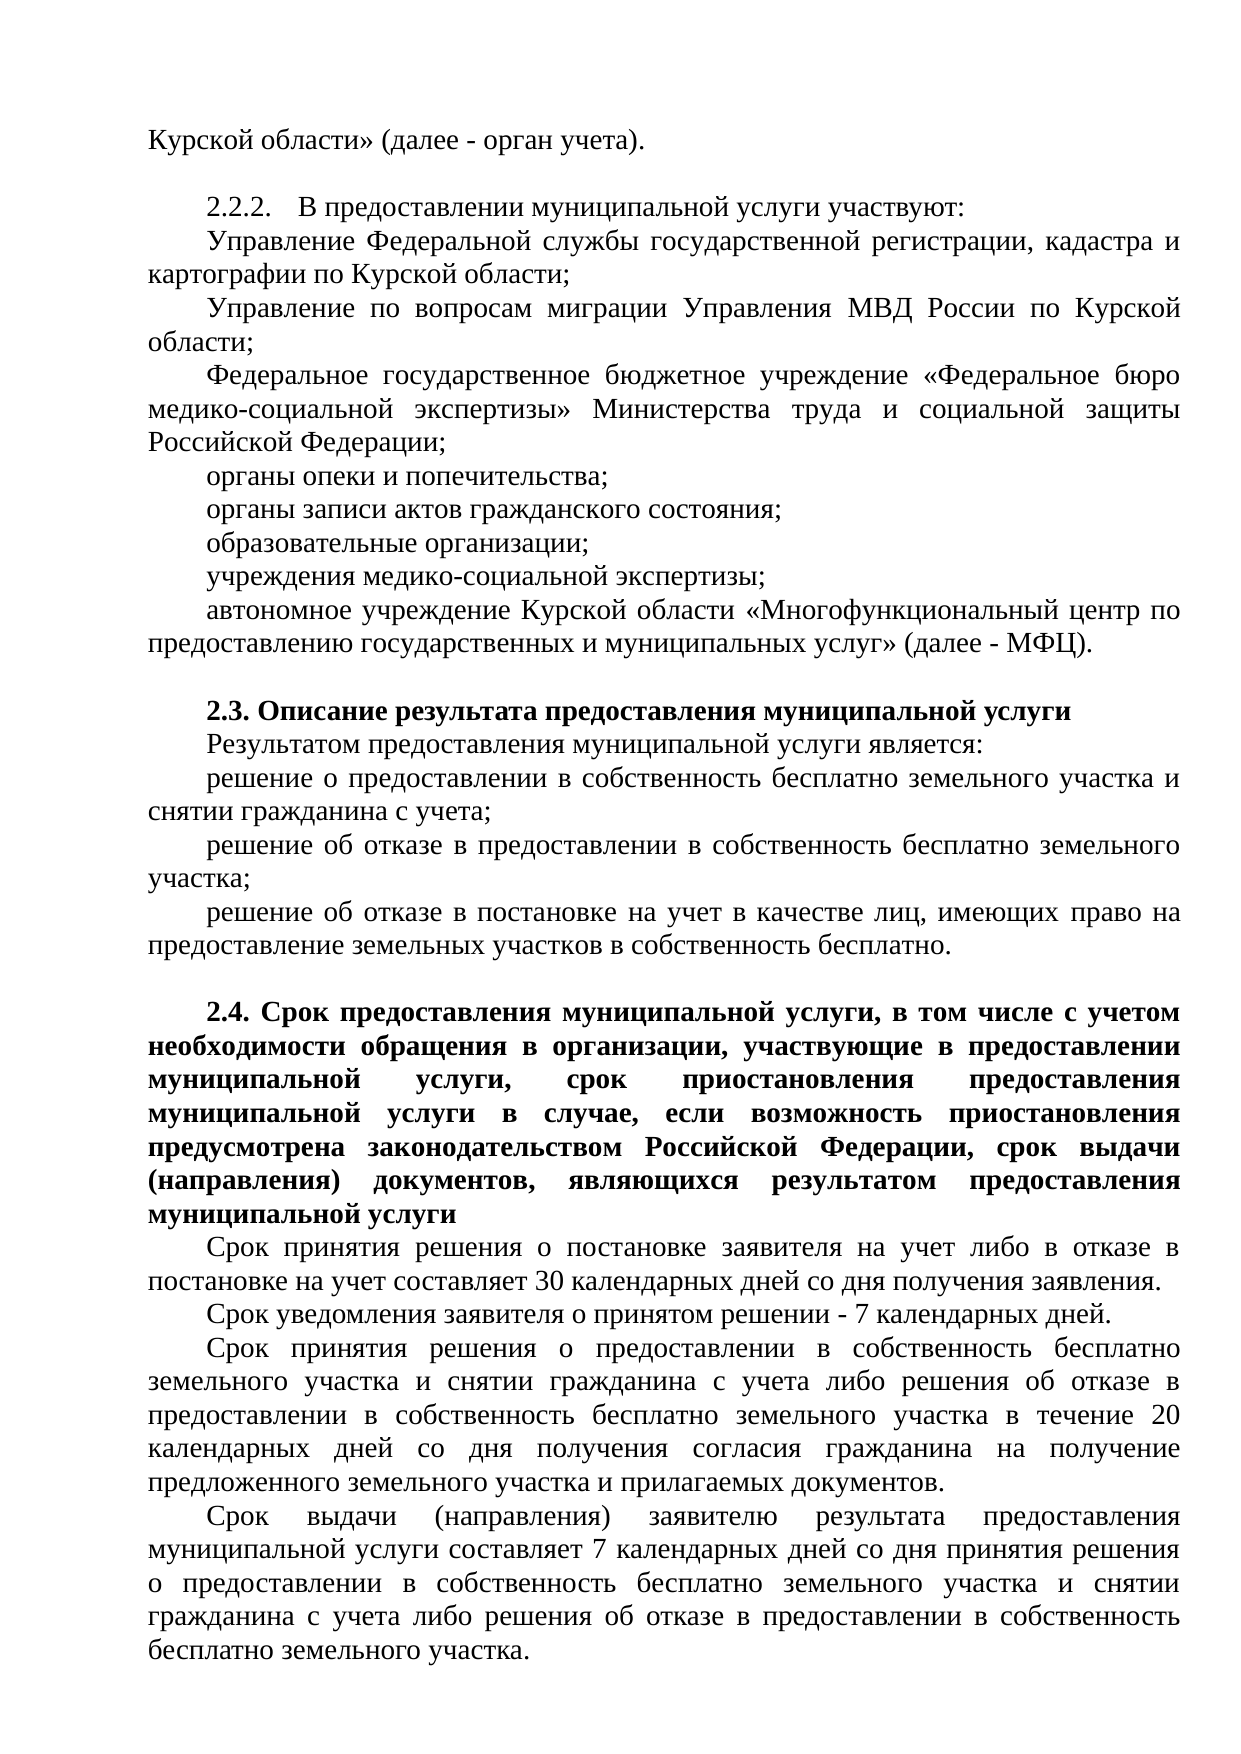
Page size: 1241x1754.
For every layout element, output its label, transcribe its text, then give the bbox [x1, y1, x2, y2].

text решение об отказе в предоставлении в собственность бесплатно земельного участка; [148, 827, 1181, 894]
text 2.3. Описание результата предоставления муниципальной услуги [148, 693, 1181, 726]
text автономное учреждение Курской области «Многофункциональный центр по предоставлению государственных и муниципальных услуг» (далее - МФЦ). [148, 592, 1181, 659]
text органы опеки и попечительства; [148, 458, 1181, 491]
text Срок уведомления заявителя о принятом решении - 7 календарных дней. [148, 1296, 1181, 1330]
text 2.2.2. В предоставлении муниципальной услуги участвуют: [148, 189, 1181, 223]
text Результатом предоставления муниципальной услуги является: [148, 726, 1181, 760]
text решение об отказе в постановке на учет в качестве лиц, имеющих право на предоставление земельных участков в собственность бесплатно. [148, 894, 1181, 961]
text Срок принятия решения о постановке заявителя на учет либо в отказе в постановке на учет составляет 30 календарных дней со дня получения заявления. [148, 1229, 1181, 1296]
text образовательные организации; [148, 525, 1181, 558]
text Управление Федеральной службы государственной регистрации, кадастра и картографии по Курской области; [148, 223, 1181, 290]
text органы записи актов гражданского состояния; [148, 491, 1181, 525]
text Срок выдачи (направления) заявителю результата предоставления муниципальной услуги составляет 7 календарных дней со дня принятия решения о предоставлении в собственность бесплатно земельного участка и снятии гражданина с учета либо решения об отказе в предоставлении в собственность бесплатно земельного участка. [148, 1498, 1181, 1665]
text решение о предоставлении в собственность бесплатно земельного участка и снятии гражданина с учета; [148, 760, 1181, 827]
text Срок принятия решения о предоставлении в собственность бесплатно земельного участка и снятии гражданина с учета либо решения об отказе в предоставлении в собственность бесплатно земельного участка в течение 20 календарных дней со дня получения согласия гражданина на получение предложенного земельного участка и прилагаемых документов. [148, 1330, 1181, 1498]
text учреждения медико-социальной экспертизы; [148, 558, 1181, 592]
text 2.4. Срок предоставления муниципальной услуги, в том числе с учетом необходимости обращения в организации, участвующие в предоставлении муниципальной услуги, срок приостановления предоставления муниципальной услуги в случае, если возможность приостановления предусмотрена законодательством Российской Федерации, срок выдачи (направления) документов, являющихся результатом предоставления муниципальной услуги [148, 994, 1181, 1229]
text Федеральное государственное бюджетное учреждение «Федеральное бюро медико-социальной экспертизы» Министерства труда и социальной защиты Российской Федерации; [148, 357, 1181, 458]
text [148, 122, 1181, 156]
text Управление по вопросам миграции Управления МВД России по Курской области; [148, 290, 1181, 357]
